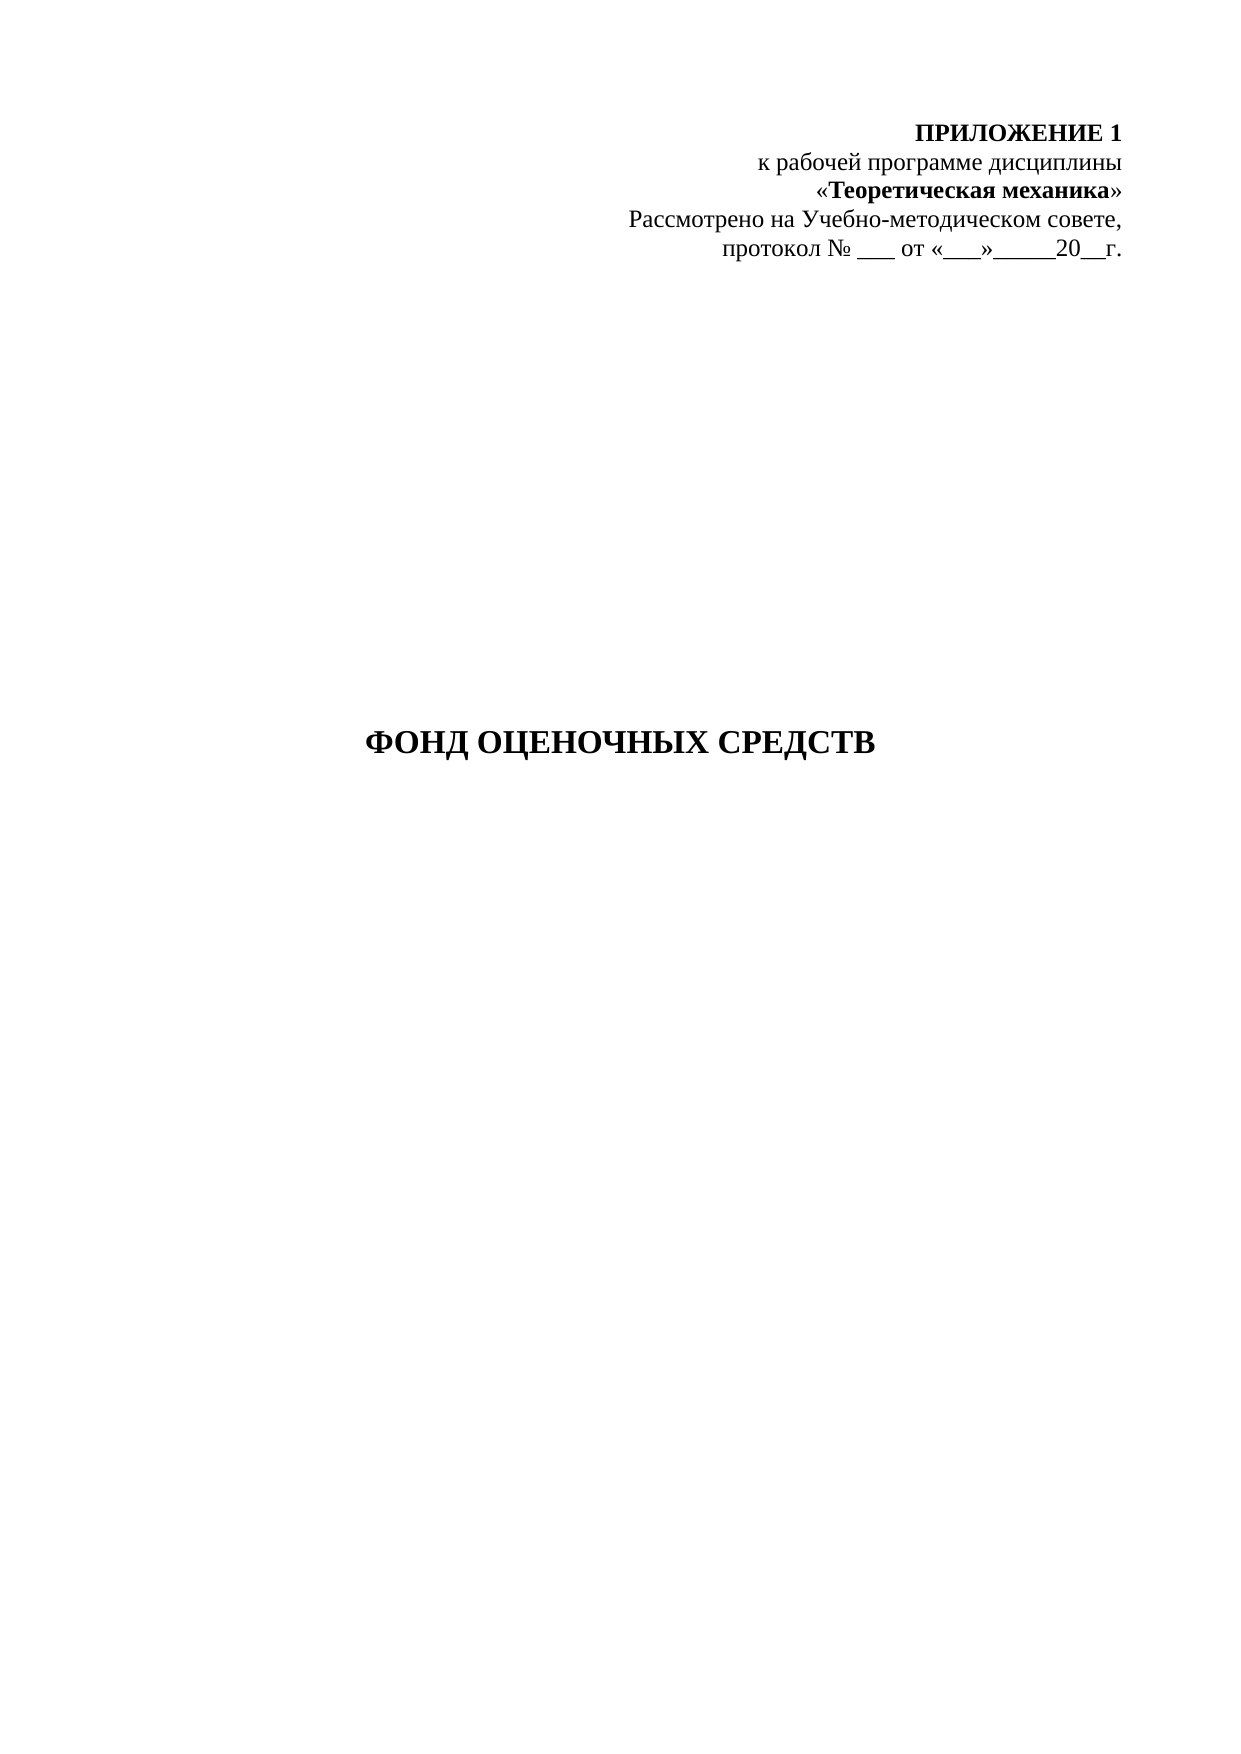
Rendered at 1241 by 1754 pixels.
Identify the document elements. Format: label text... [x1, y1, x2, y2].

text ФОНД ОЦЕНОЧНЫХ СРЕДСТВ [118, 722, 1122, 760]
text ПРИЛОЖЕНИЕ 1 [118, 118, 1122, 147]
text к рабочей программе дисциплины [118, 147, 1122, 176]
text Рассмотрено на Учебно-методическом совете, [118, 204, 1122, 233]
text протокол № ___ от «___»_____20__г. [118, 233, 1122, 262]
text «Теоретическая механика» [118, 176, 1122, 204]
